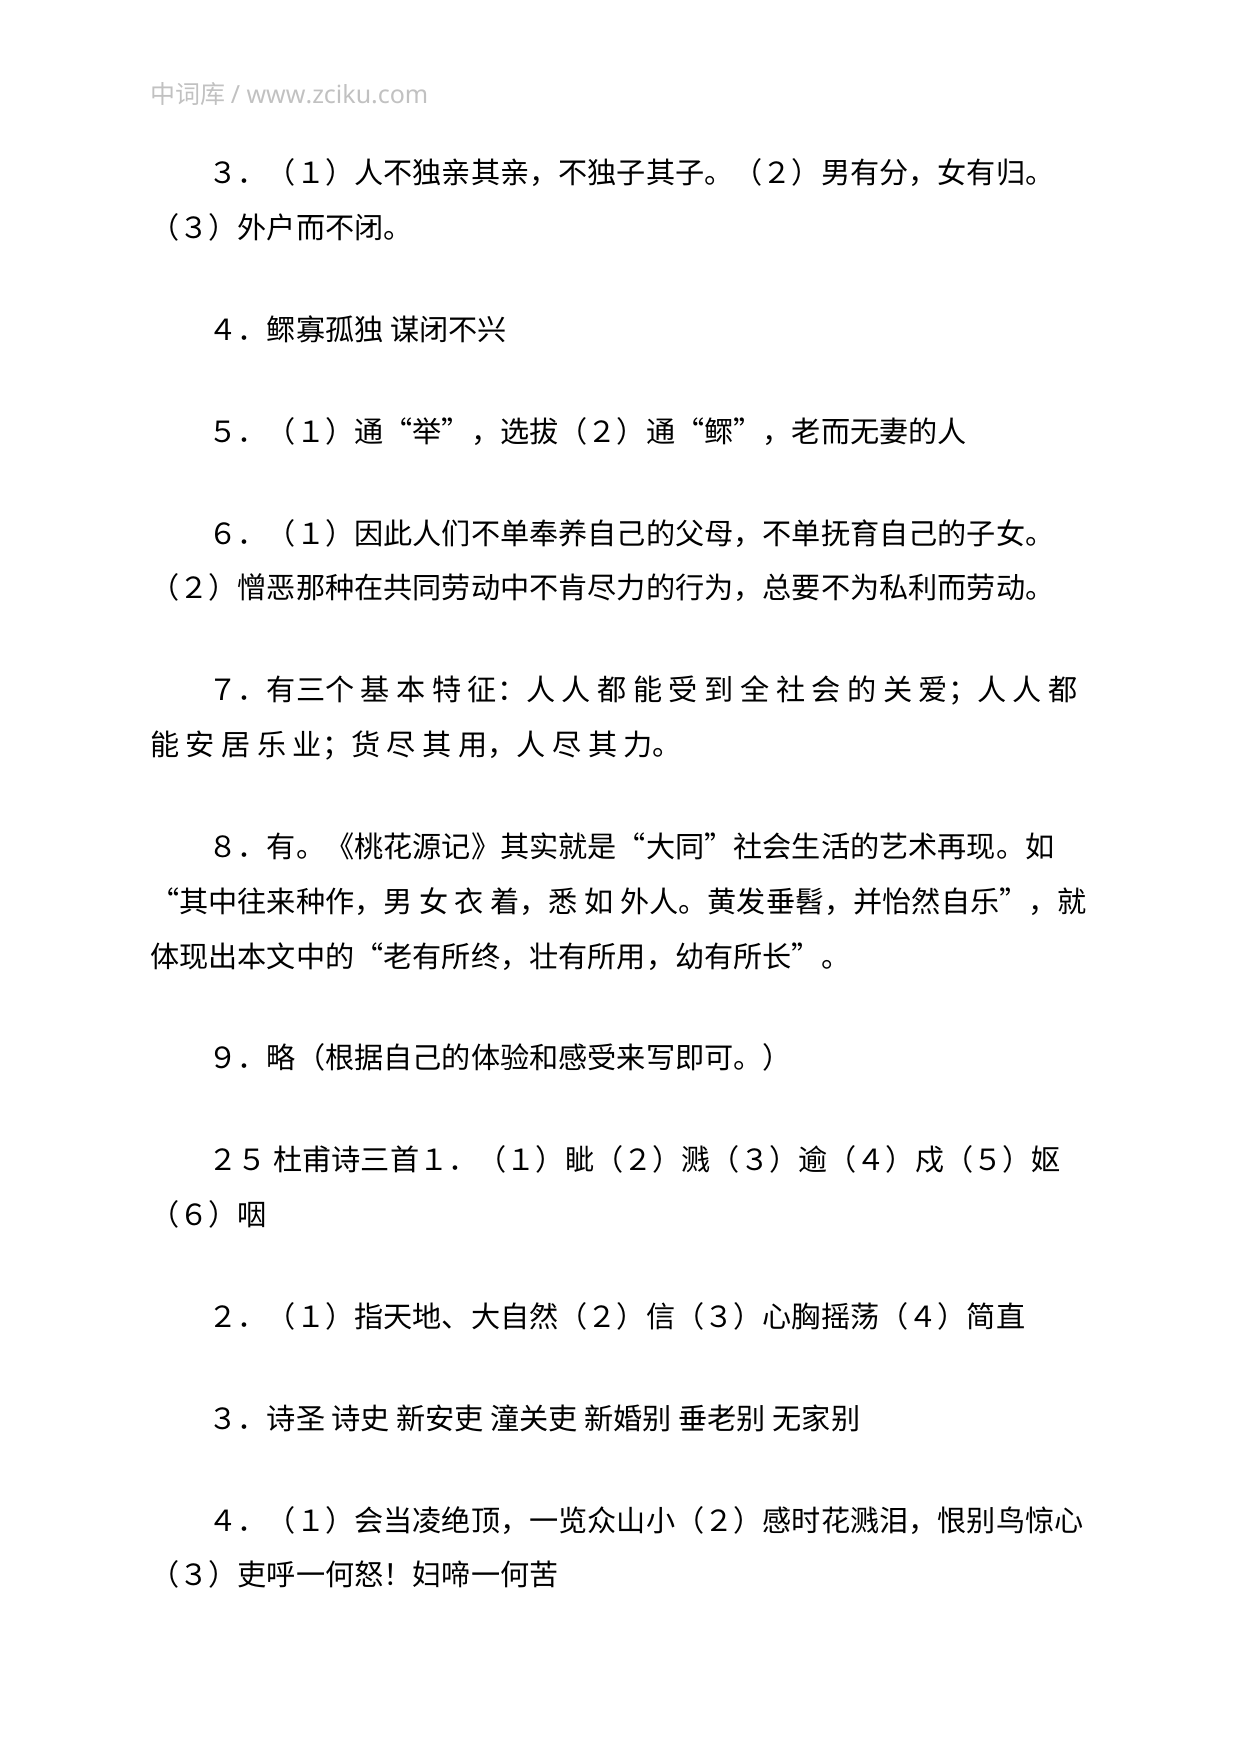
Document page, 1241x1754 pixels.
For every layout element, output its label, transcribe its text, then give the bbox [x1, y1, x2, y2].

text ８．有。《桃花源记》其实就是“大同”社会生活的艺术再现。如“其中往来种作，男 女 衣 着，悉 如 外人。黄发垂髫，并怡然自乐”，就体现出本文中的“老有所终，壮有所用，幼有所长”。 [150, 823, 1090, 976]
text ２．（１）指天地、大自然（２）信（３）心胸摇荡（４）简直 [150, 1293, 1090, 1336]
text ２５ 杜甫诗三首１．（１）眦（２）溅（３）逾（４）戍（５）妪（６）咽 [150, 1137, 1090, 1234]
text ７．有三个 基 本 特 征：人 人 都 能 受 到 全 社 会 的 关 爱；人 人 都 能 安 居 乐 业；货 尽 其 用，人 尽 其 力。 [150, 667, 1090, 764]
text ３．诗圣 诗史 新安吏 潼关吏 新婚别 垂老别 无家别 [150, 1395, 1090, 1438]
text ６．（１）因此人们不单奉养自己的父母，不单抚育自己的子女。（２）憎恶那种在共同劳动中不肯尽力的行为，总要不为私利而劳动。 [150, 510, 1090, 607]
text ４．鳏寡孤独 谋闭不兴 [150, 307, 1090, 349]
text ９．略（根据自己的体验和感受来写即可。） [150, 1035, 1090, 1077]
text ３．（１）人不独亲其亲，不独子其子。（２）男有分，女有归。（３）外户而不闭。 [150, 150, 1090, 247]
text ５．（１）通“举”，选拔（２）通“鳏”，老而无妻的人 [150, 408, 1090, 451]
text ４．（１）会当凌绝顶，一览众山小（２）感时花溅泪，恨别鸟惊心（３）吏呼一何怒！妇啼一何苦 [150, 1497, 1090, 1594]
